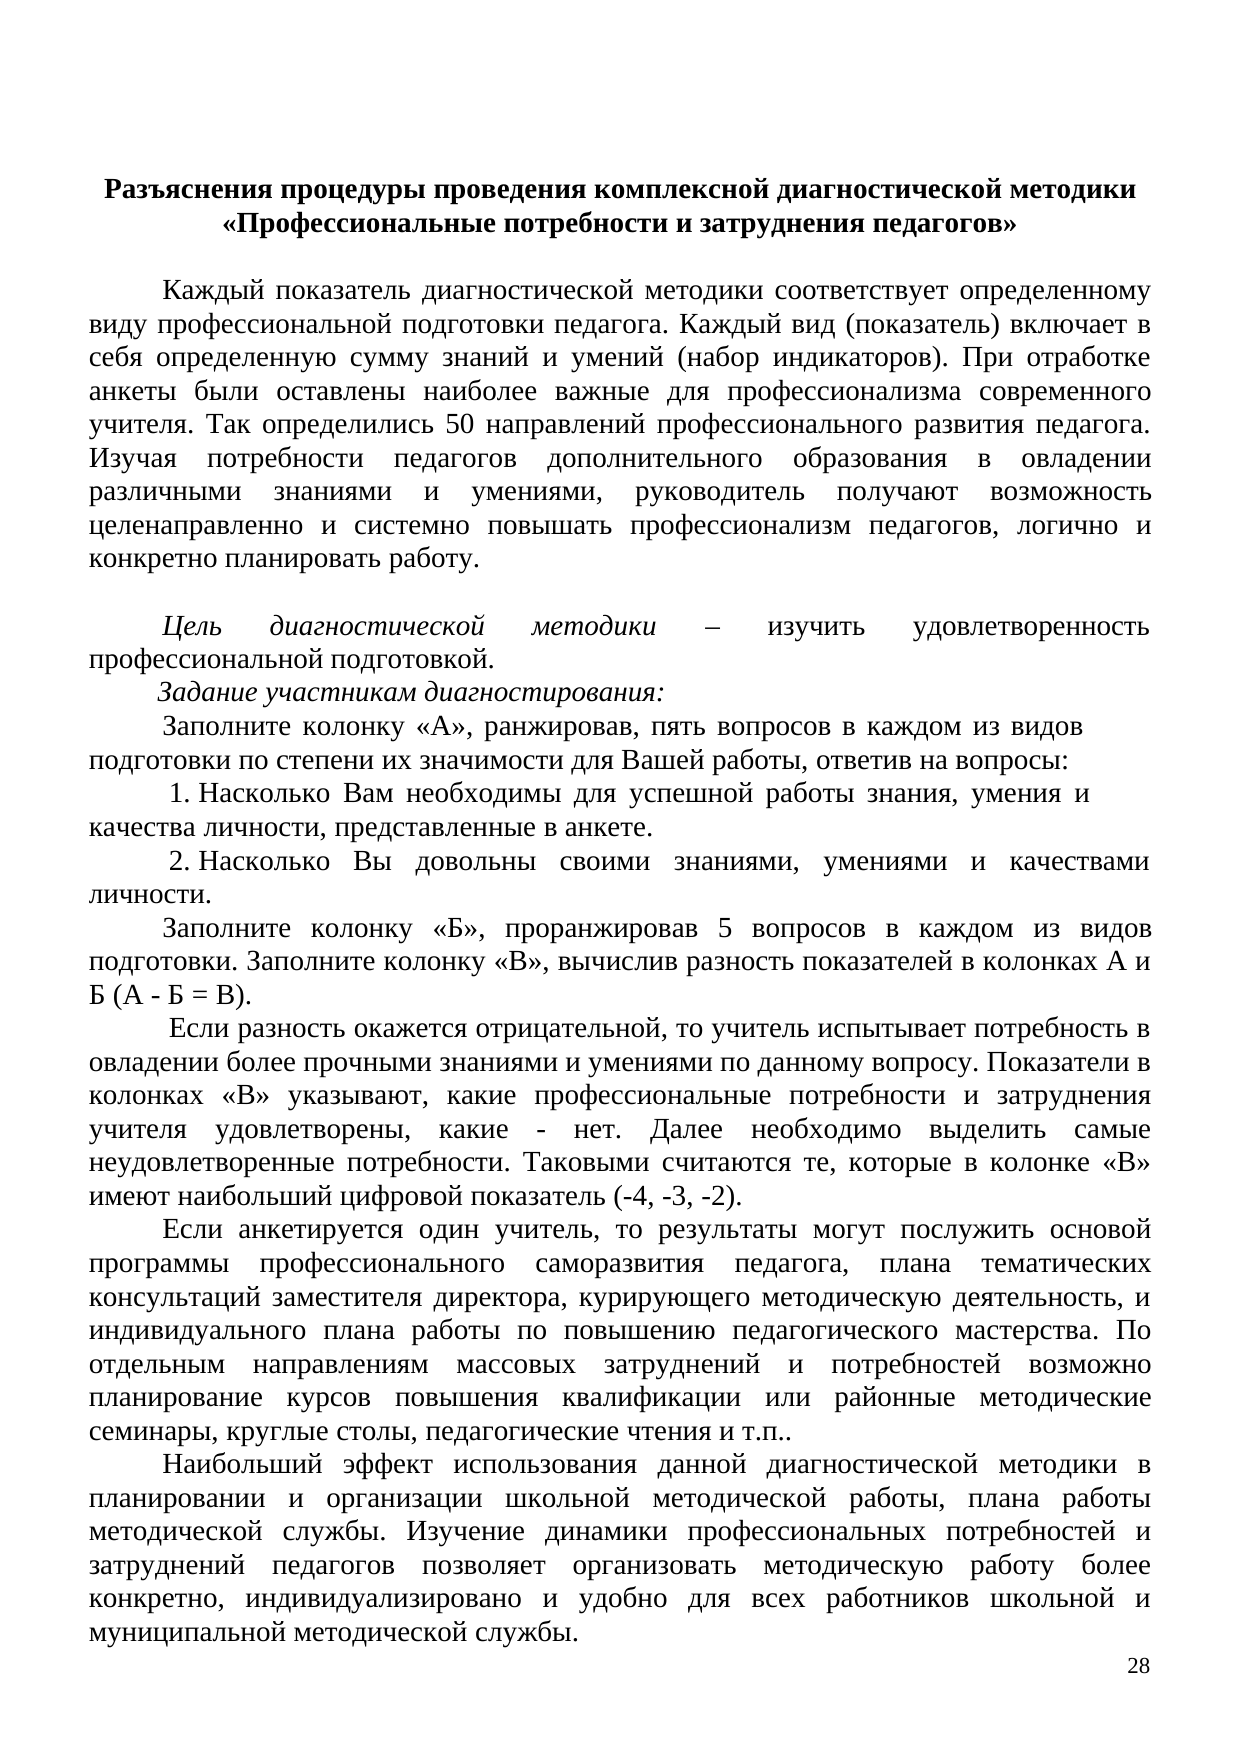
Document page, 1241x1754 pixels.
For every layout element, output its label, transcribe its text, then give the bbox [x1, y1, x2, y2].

text Цель диагностической методики – изучить удовлетворенность профессиональной подготовкой. [88, 608, 1152, 675]
text Наибольший эффект использования данной диагностической методики в планировании и организации школьной методической работы, плана работы методической службы. Изучение динамики профессиональных потребностей и затруднений педагогов позволяет организовать методическую работу более конкретно, индивидуализировано и удобно для всех работников школьной и муниципальной методической службы. [88, 1446, 1151, 1648]
text «Профессиональные потребности и затруднения педагогов» [102, 206, 1137, 239]
text Заполните колонку «Б», проранжировав 5 вопросов в каждом из видов подготовки. Заполните колонку «В», вычислив разность показателей в колонках А и Б (А - Б = В). [88, 910, 1152, 1010]
subtitle Разъяснения процедуры проведения комплексной диагностической методики [103, 172, 1137, 206]
text Если анкетируется один учитель, то результаты могут послужить основой программы профессионального саморазвития педагога, плана тематических консультаций заместителя директора, курирующего методическую деятельность, и индивидуального плана работы по повышению педагогического мастерства. По отдельным направлениям массовых затруднений и потребностей возможно планирование курсов повышения квалификации или районные методические семинары, круглые столы, педагогические чтения и т.п.. [88, 1212, 1152, 1446]
list Насколько Вы довольны своими знаниями, умениями и качествами личности. [88, 843, 1151, 910]
text Заполните колонку «А», ранжировав, пять вопросов в каждом из видов подготовки по степени их значимости для Вашей работы, ответив на вопросы: [88, 708, 1176, 776]
list Насколько Вам необходимы для успешной работы знания, умения и качества личности, представленные в анкете. [88, 776, 1151, 843]
text Каждый показатель диагностической методики соответствует определенному виду профессиональной подготовки педагога. Каждый вид (показатель) включает в себя определенную сумму знаний и умений (набор индикаторов). При отработке анкеты были оставлены наиболее важные для профессионализма современного учителя. Так определились 50 направлений профессионального развития педагога. Изучая потребности педагогов дополнительного образования в овладении различными знаниями и умениями, руководитель получают возможность целенаправленно и системно повышать профессионализм педагогов, логично и конкретно планировать работу. [88, 272, 1152, 574]
text Задание участникам диагностирования: [157, 675, 1176, 708]
text Если разность окажется отрицательной, то учитель испытывает потребность в овладении более прочными знаниями и умениями по данному вопросу. Показатели в колонках «В» указывают, какие профессиональные потребности и затруднения учителя удовлетворены, какие - нет. Далее необходимо выделить самые неудовлетворенные потребности. Таковыми считаются те, которые в колонке «В» имеют наибольший цифровой показатель (-4, -3, -2). [88, 1010, 1151, 1212]
